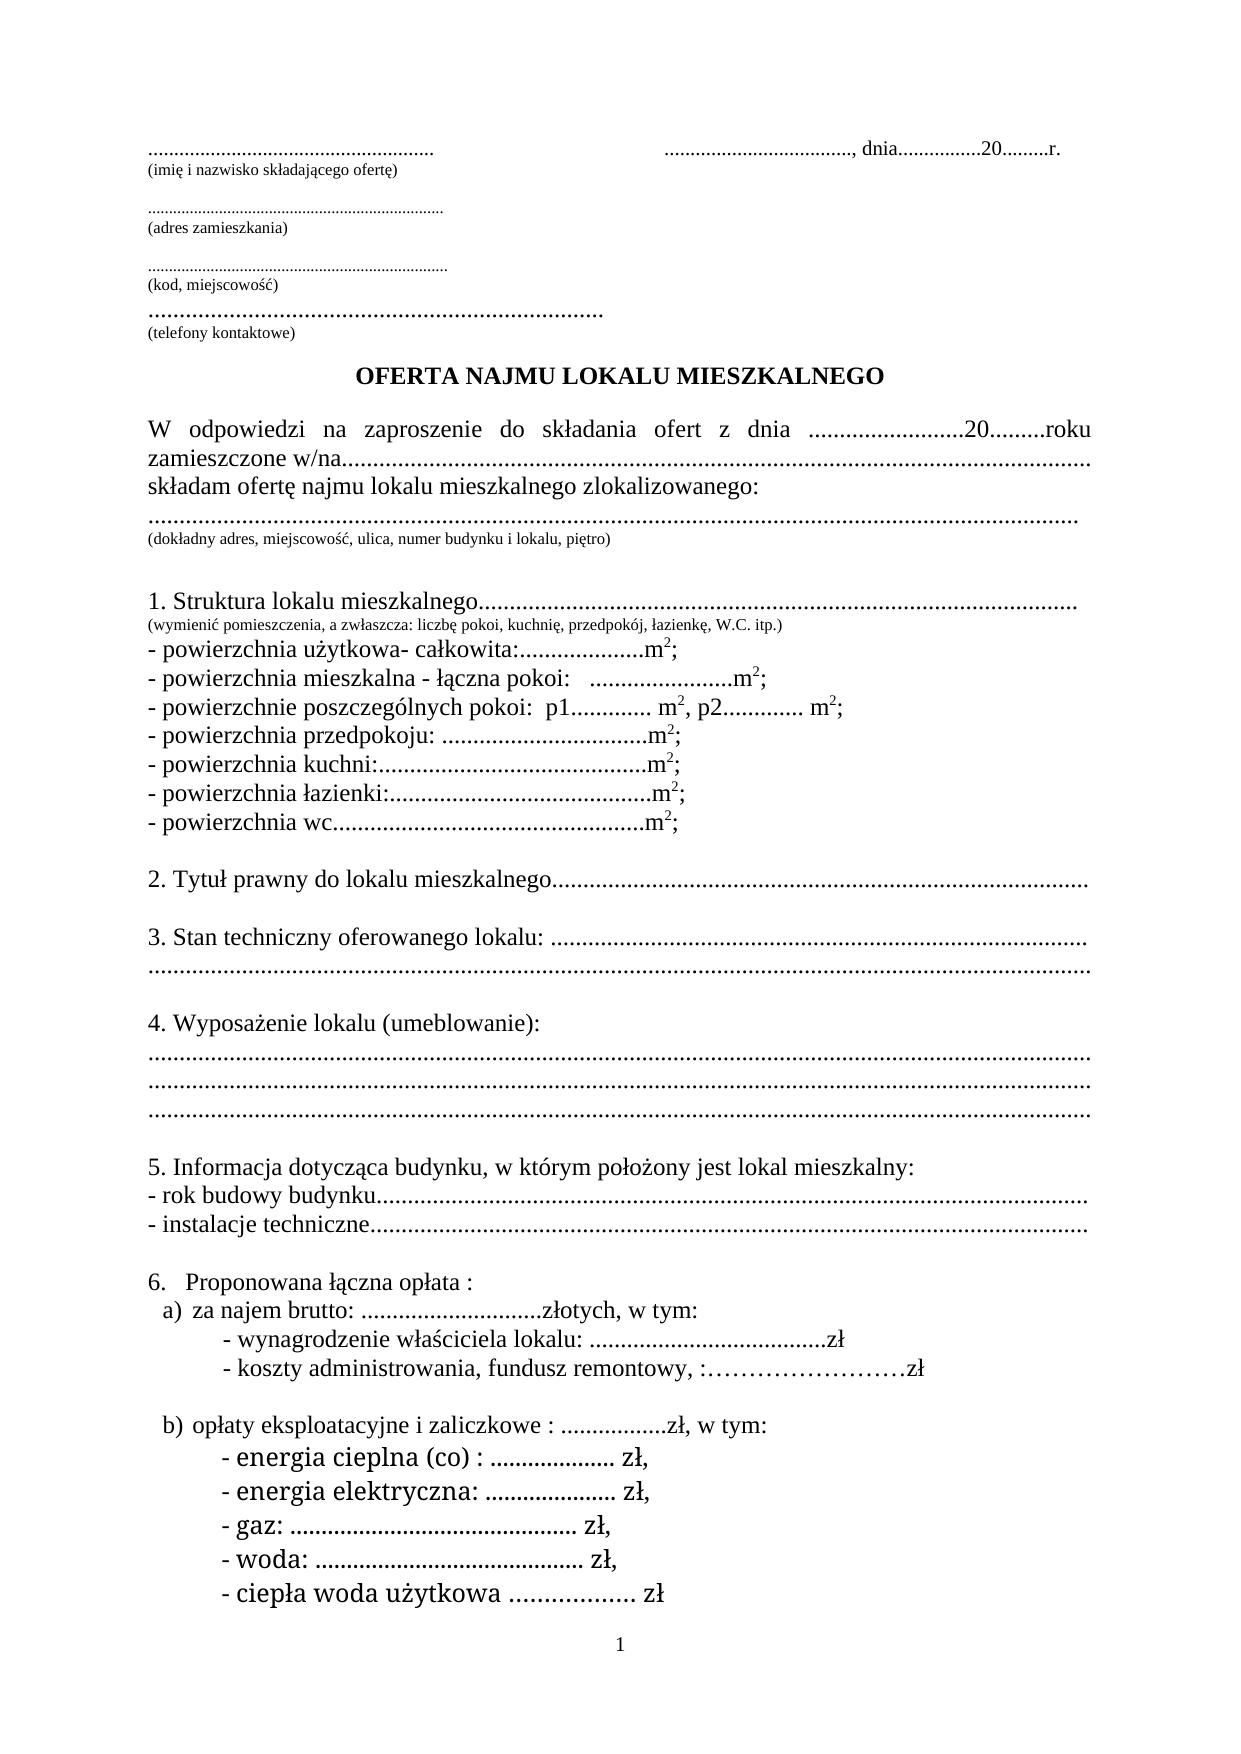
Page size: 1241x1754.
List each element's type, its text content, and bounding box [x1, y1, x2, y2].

text - woda: ........................................... zł, [222, 1542, 1092, 1576]
text (imię i nazwisko składającego ofertę) [148, 160, 1092, 179]
text - powierzchnie poszczególnych pokoi: p1............. m2, p2............. m2; [148, 692, 1092, 721]
text ......................................................................... [148, 294, 1092, 323]
text - koszty administrowania, fundusz remontowy, :……………………zł [223, 1353, 1092, 1382]
text - powierzchnia kuchni:...........................................m2; [148, 749, 1092, 778]
text (kod, miejscowość) [148, 275, 1092, 294]
text - energia cieplna (co) : .................... zł, [222, 1439, 1092, 1473]
text 2. Tytuł prawny do lokalu mieszkalnego...................................................................................... [148, 864, 1092, 893]
list Proponowana łączna opłata : [148, 1267, 1092, 1296]
text - energia elektryczna: ..................... zł, [222, 1473, 1092, 1507]
text - instalacje techniczne................................................................................................................... [148, 1209, 1092, 1238]
text (adres zamieszkania) [148, 217, 1092, 237]
text ....................................................................................................................................................... [148, 951, 1092, 979]
text (telefony kontaktowe) [148, 323, 1092, 342]
list opłaty eksploatacyjne i zaliczkowe : .................zł, w tym: [162, 1411, 1092, 1439]
text (dokładny adres, miejscowość, ulica, numer budynku i lokalu, piętro) [148, 529, 1092, 548]
text ....................................................................... [148, 198, 1092, 217]
text - wynagrodzenie właściciela lokalu: ......................................zł [223, 1324, 1092, 1353]
text 1. Struktura lokalu mieszkalnego................................................................................................ [148, 586, 1092, 615]
text - powierzchnia użytkowa- całkowita:....................m2; [148, 634, 1092, 663]
text 4. Wyposażenie lokalu (umeblowanie): [148, 1008, 1092, 1037]
text (wymienić pomieszczenia, a zwłaszcza: liczbę pokoi, kuchnię, przedpokój, łazienkę, W.C. itp.) [148, 615, 1092, 634]
text - powierzchnia przedpokoju: .................................m2; [148, 721, 1092, 749]
text - powierzchnia mieszkalna - łączna pokoi: .......................m2; [148, 663, 1092, 692]
text - powierzchnia wc..................................................m2; [148, 807, 1092, 836]
text ....................................................... ...................................., dnia................20.........r. [148, 136, 1092, 160]
text ..................................................................................................................................................... [148, 500, 1092, 529]
text ........................................................................ [148, 256, 1092, 275]
text - rok budowy budynku.................................................................................................................. [148, 1181, 1092, 1209]
text 5. Informacja dotycząca budynku, w którym położony jest lokal mieszkalny: [148, 1152, 1092, 1181]
text W odpowiedzi na zaproszenie do składania ofert z dnia .........................20.........roku zamieszczone w/na........................................................................................................................ [148, 414, 1092, 471]
list za najem brutto: .............................złotych, w tym: [162, 1296, 1092, 1324]
text składam ofertę najmu lokalu mieszkalnego zlokalizowanego: [148, 471, 1092, 500]
text 3. Stan techniczny oferowanego lokalu: ...................................................................................... [148, 922, 1092, 951]
text - gaz: .............................................. zł, [222, 1507, 1092, 1542]
text - powierzchnia łazienki:..........................................m2; [148, 778, 1092, 807]
subtitle OFERTA NAJMU LOKALU MIESZKALNEGO [148, 361, 1092, 390]
text - ciepła woda użytkowa ……………… zł [222, 1576, 1092, 1610]
text ..................................................................................................................................................................................................................................................................................................................................................................................................................................................................... [148, 1037, 1092, 1123]
